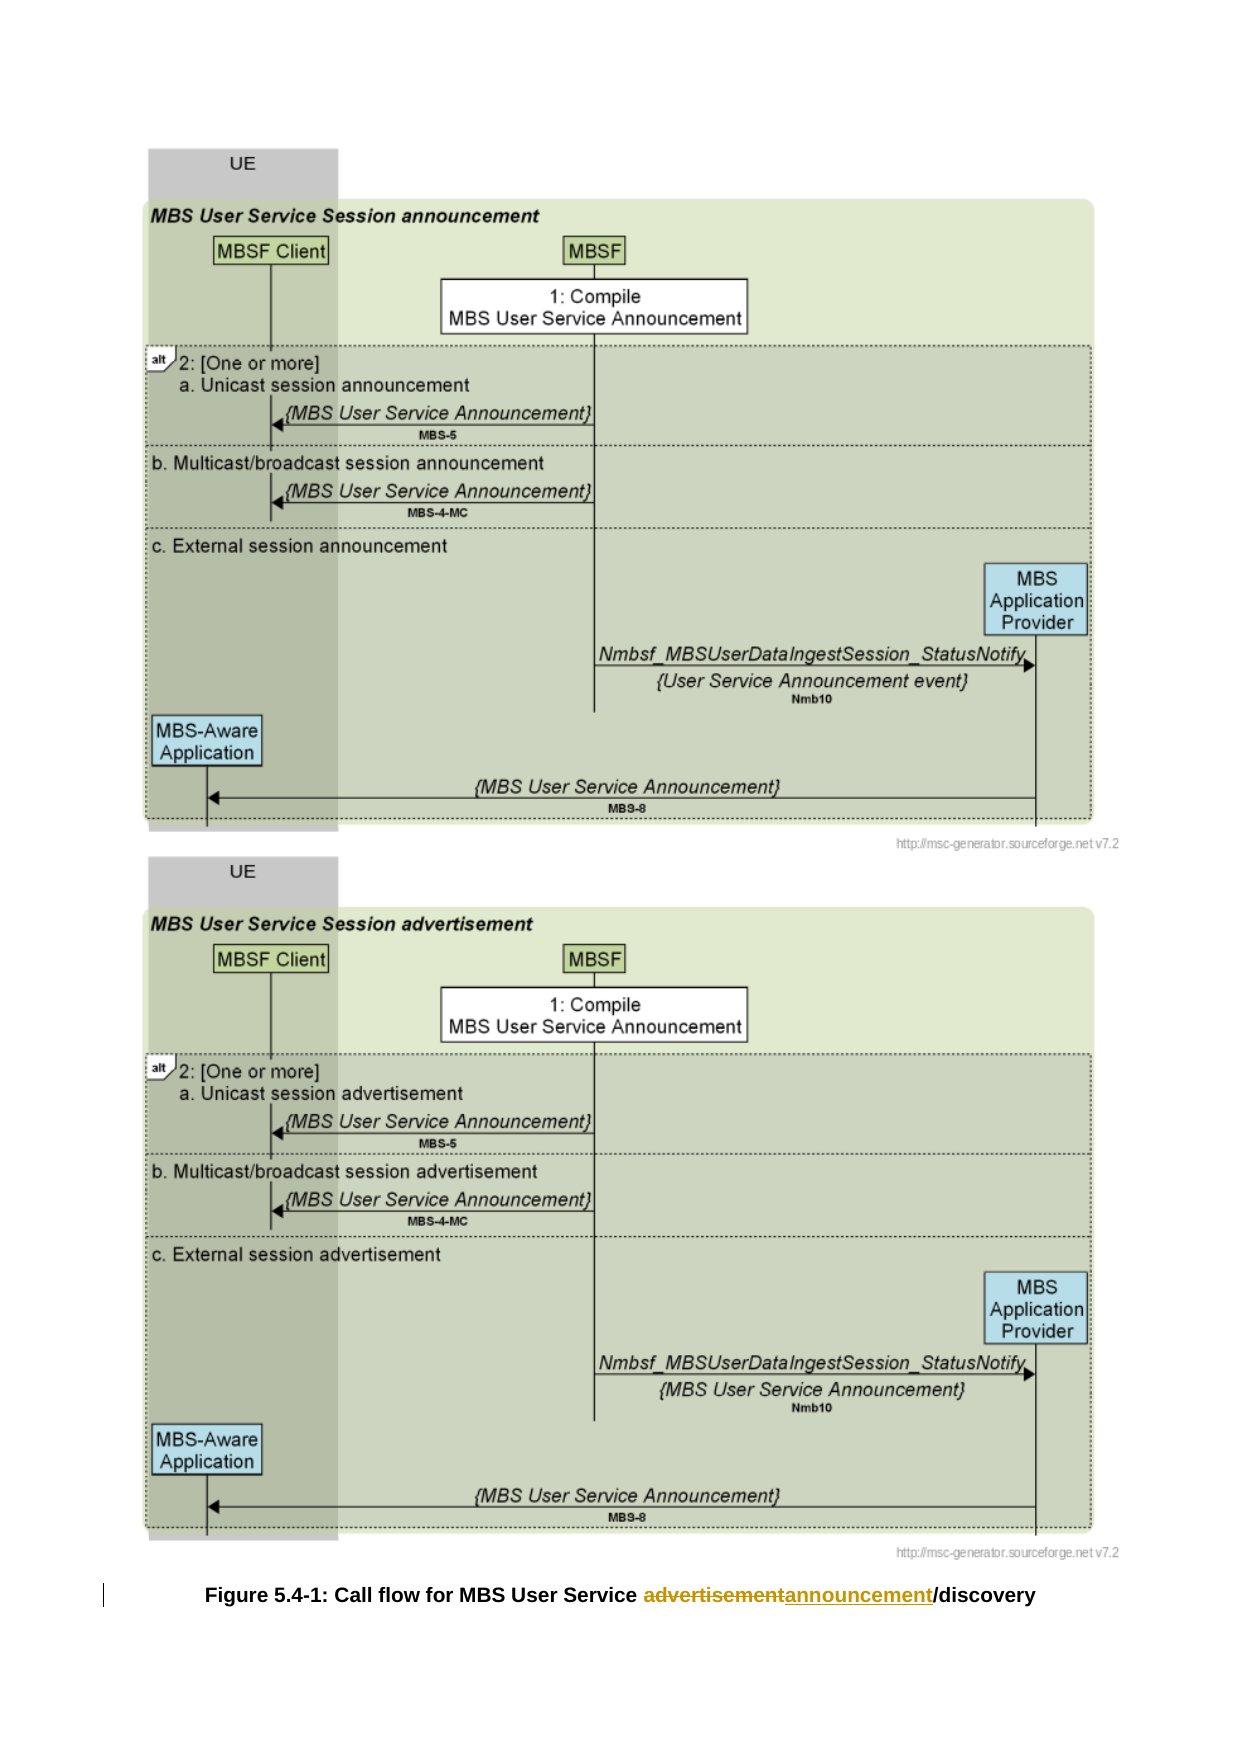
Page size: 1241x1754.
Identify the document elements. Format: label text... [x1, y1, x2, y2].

text Figure 5.4-1: Call flow for MBS User Service /discovery [118, 1583, 1122, 1607]
